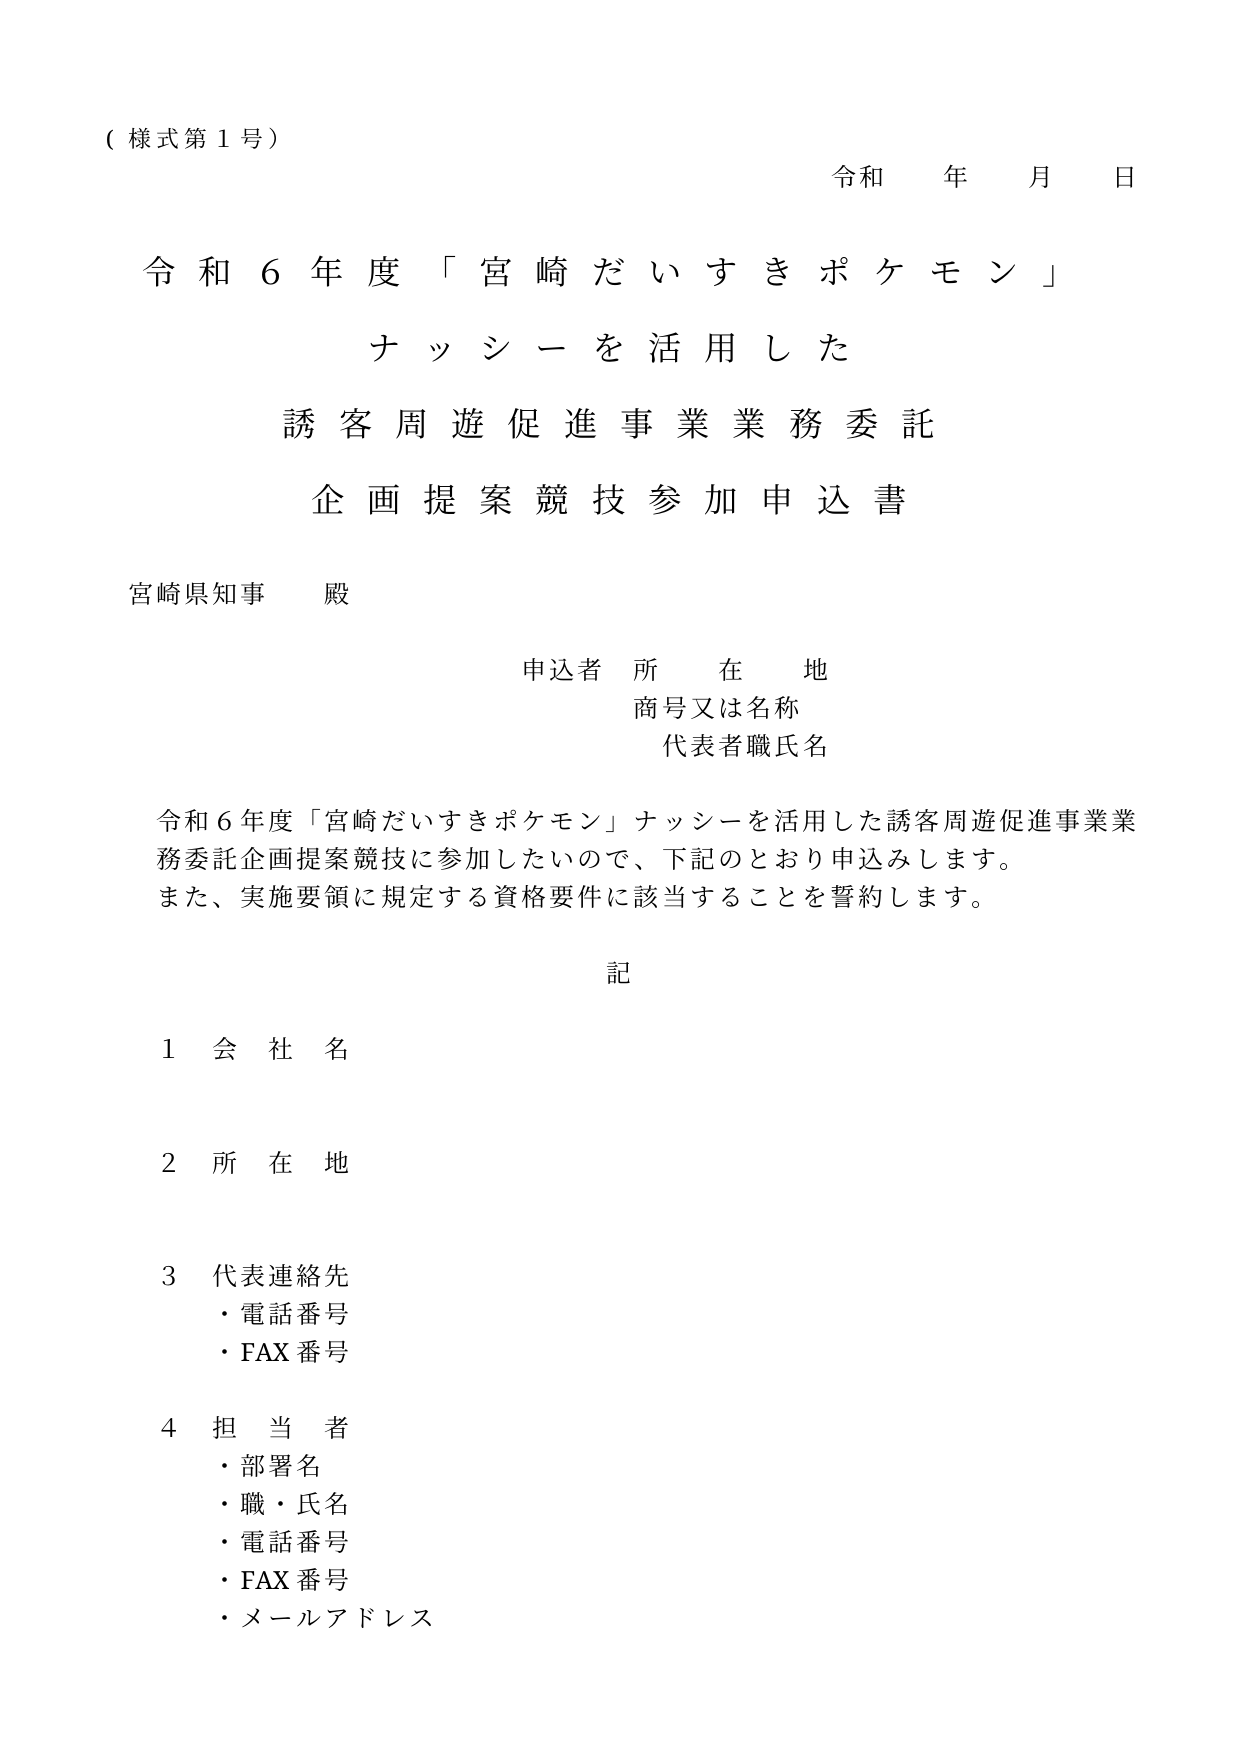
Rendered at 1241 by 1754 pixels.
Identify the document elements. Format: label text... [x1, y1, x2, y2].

text 申込者 所 在 地 [100, 649, 1140, 687]
text ・FAX番号 [100, 1559, 1140, 1597]
text ・部署名 [100, 1446, 1140, 1484]
text 商号又は名称 [100, 687, 1140, 725]
text 令和６年度「宮崎だいすきポケモン」ナッシーを活用した [100, 232, 1140, 384]
text ２ 所 在 地 [100, 1142, 1140, 1180]
text 令和６年度「宮崎だいすきポケモン」ナッシーを活用した誘客周遊促進事業業務委託企画提案競技に参加したいので、下記のとおり申込みします。 [100, 801, 1140, 877]
text ・電話番号 [100, 1522, 1140, 1559]
text ・メールアドレス [100, 1597, 1140, 1635]
text ・職・氏名 [100, 1484, 1140, 1522]
text 宮崎県知事 殿 [100, 574, 1040, 612]
text 企画提案競技参加申込書 [100, 460, 1140, 536]
text 誘客周遊促進事業業務委託 [100, 384, 1140, 460]
text 代表者職氏名 [100, 725, 1140, 763]
text また、実施要領に規定する資格要件に該当することを誓約します。 [100, 877, 1140, 915]
text １ 会 社 名 [100, 1029, 1140, 1067]
text 記 [100, 953, 1140, 991]
text ３ 代表連絡先 [100, 1256, 1140, 1294]
text (様式第１号） [100, 119, 1140, 157]
text ・FAX番号 [100, 1332, 1140, 1370]
text ４ 担 当 者 [100, 1408, 1140, 1446]
text ・電話番号 [100, 1294, 1140, 1332]
text 令和 年 月 日 [100, 157, 1140, 194]
